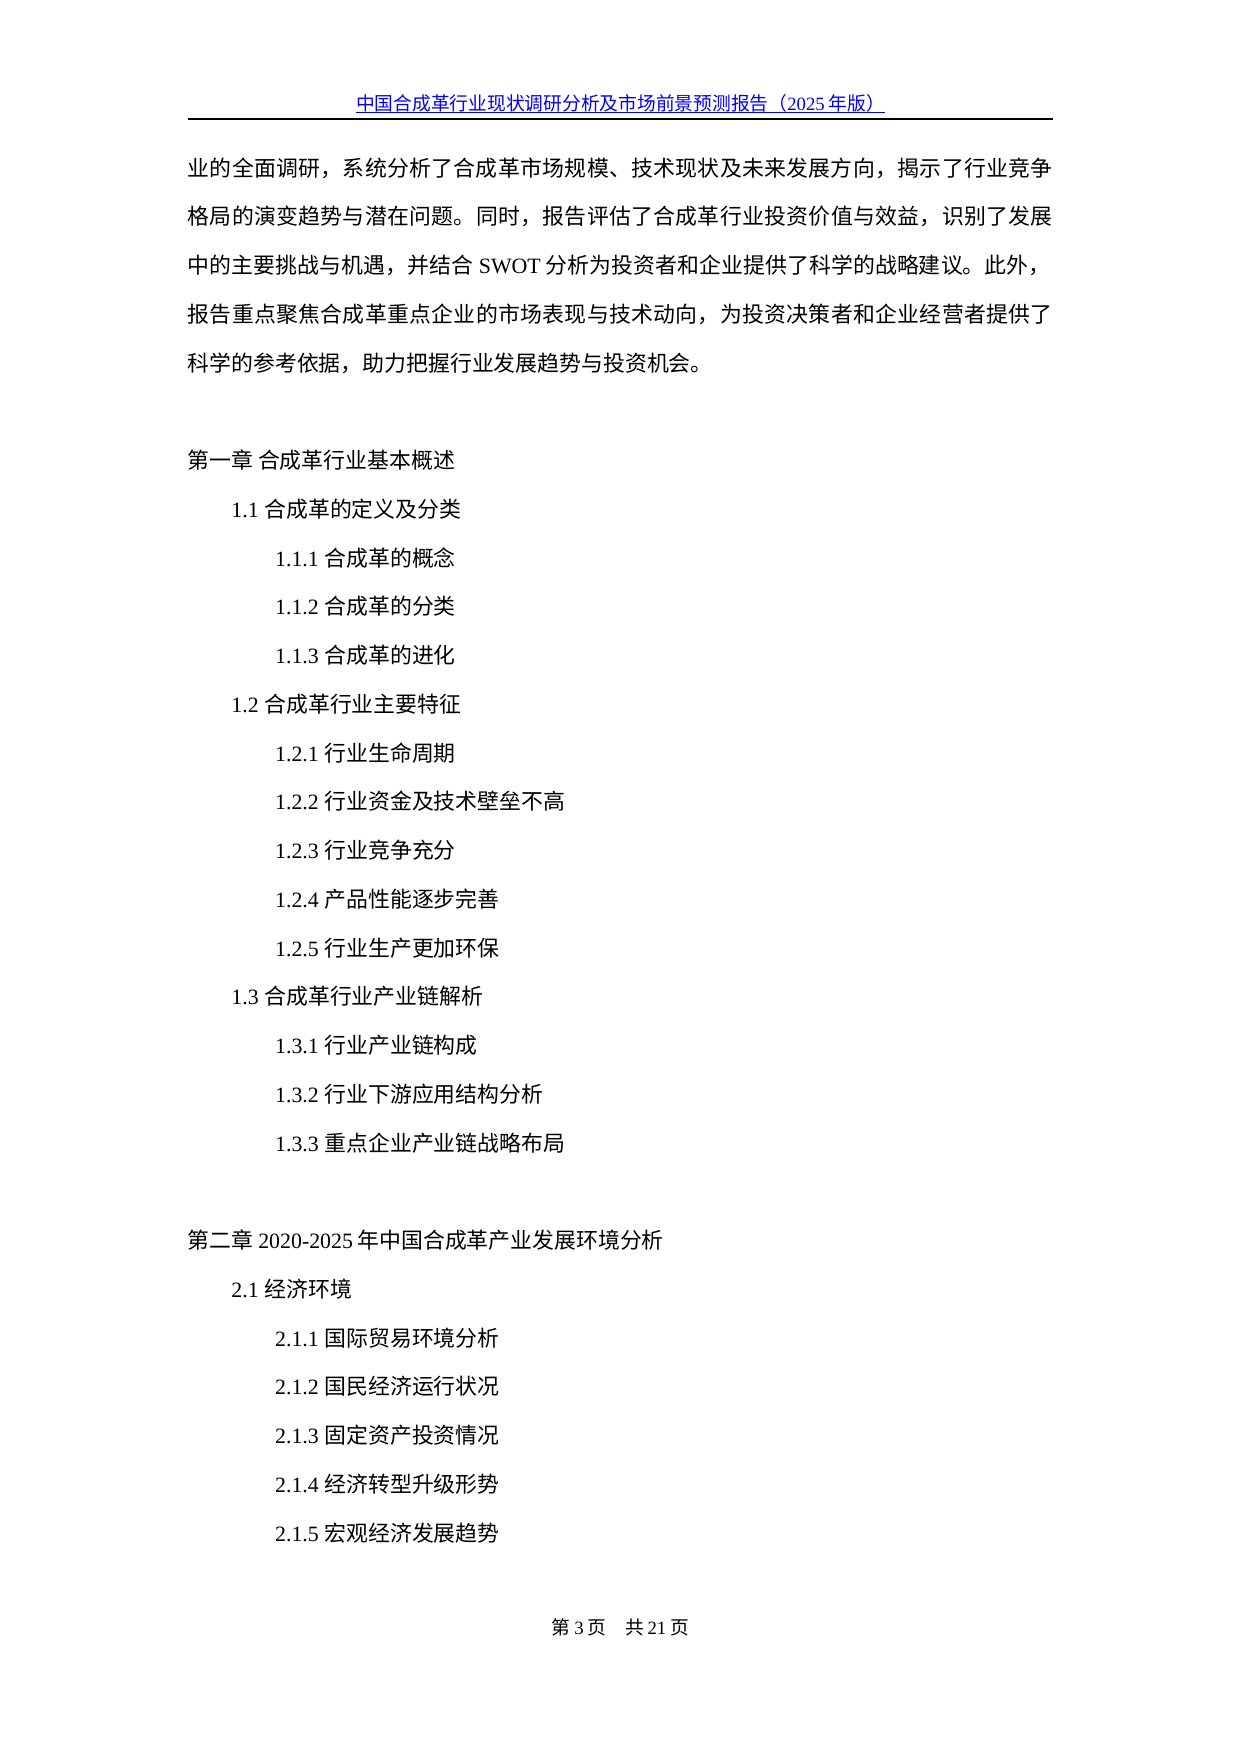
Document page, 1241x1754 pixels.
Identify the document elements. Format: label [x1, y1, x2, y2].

text [187, 150, 1053, 1548]
